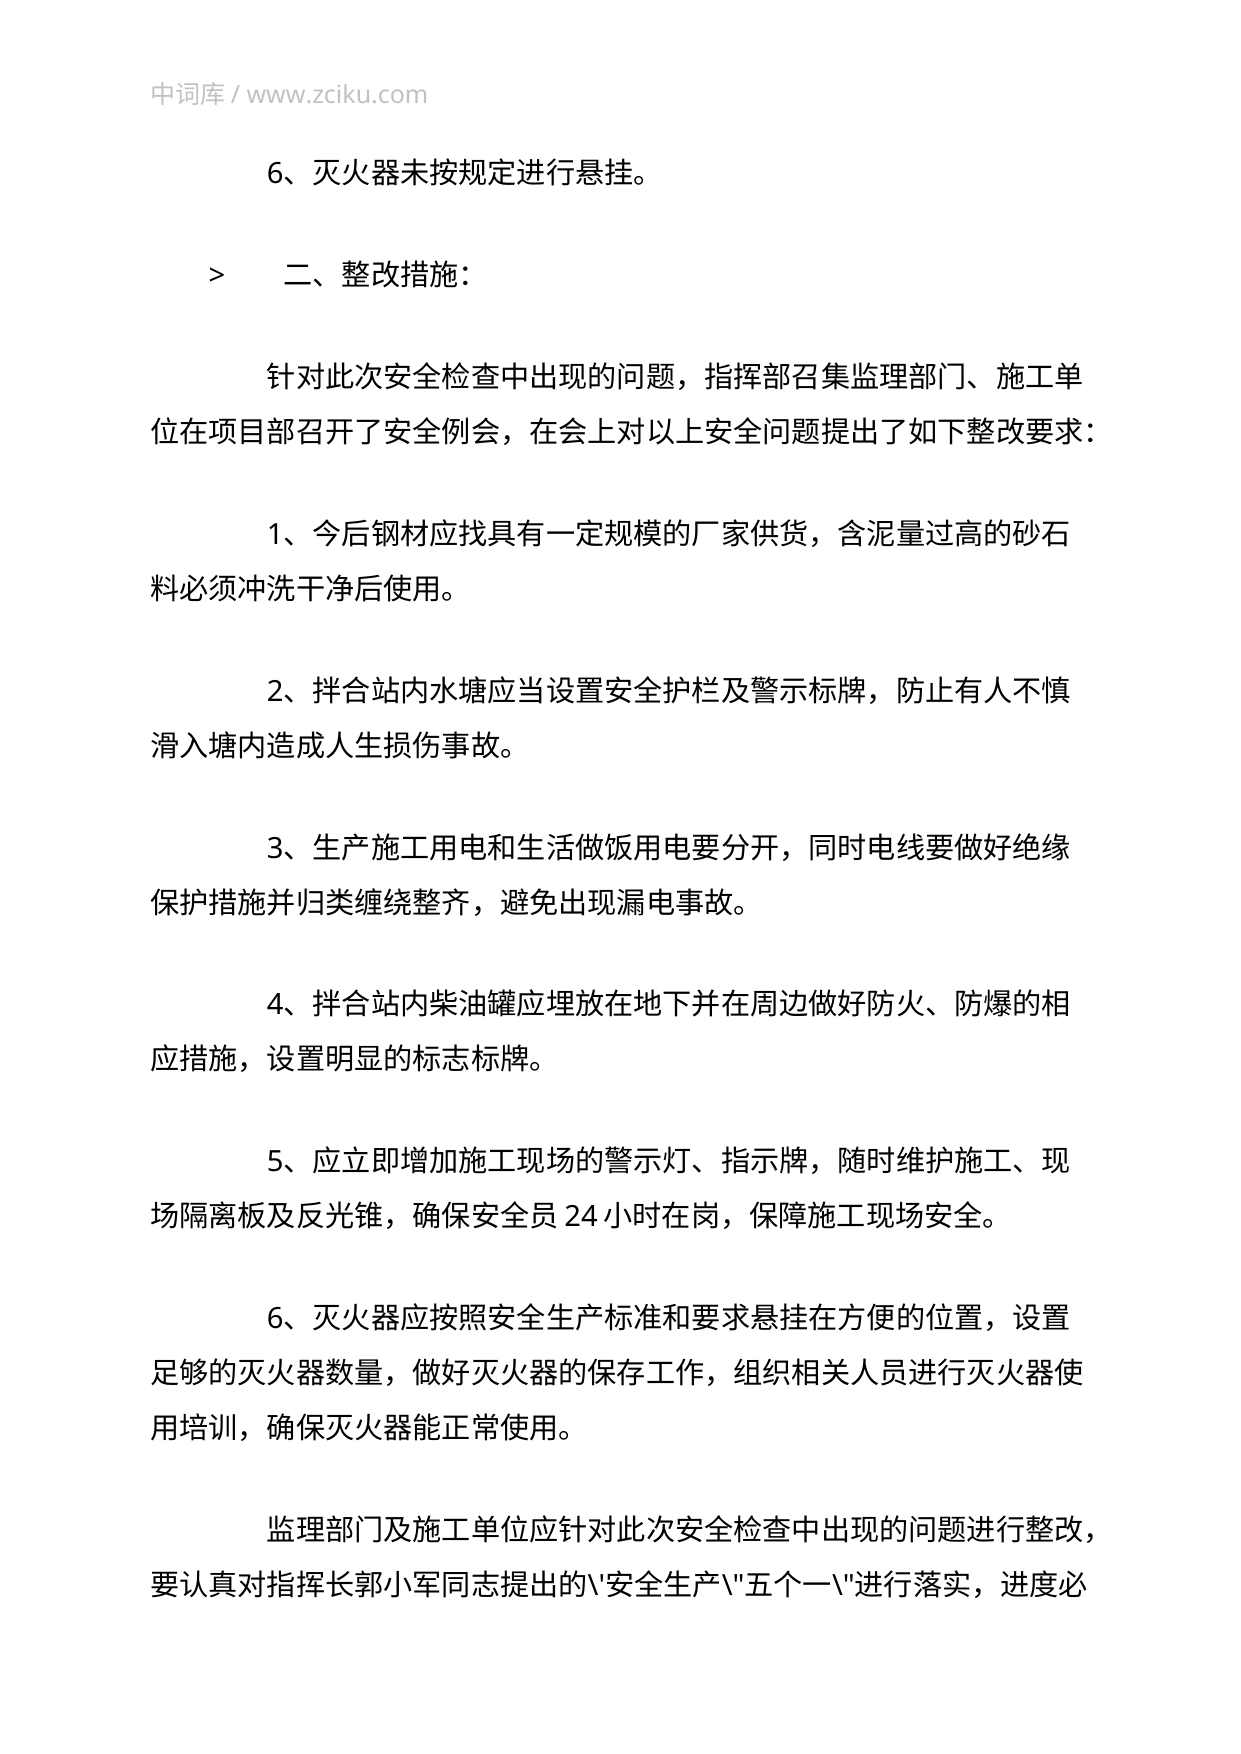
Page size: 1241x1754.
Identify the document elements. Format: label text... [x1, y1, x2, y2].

text 2、拌合站内水塘应当设置安全护栏及警示标牌，防止有人不慎滑入塘内造成人生损伤事故。 [150, 667, 1090, 765]
text 6、灭火器未按规定进行悬挂。 [150, 150, 1090, 192]
text 1、今后钢材应找具有一定规模的厂家供货，含泥量过高的砂石料必须冲洗干净后使用。 [150, 511, 1090, 608]
text 3、生产施工用电和生活做饭用电要分开，同时电线要做好绝缘保护措施并归类缠绕整齐，避免出现漏电事故。 [150, 824, 1090, 921]
text > 二、整改措施： [150, 252, 1090, 294]
text 针对此次安全检查中出现的问题，指挥部召集监理部门、施工单位在项目部召开了安全例会，在会上对以上安全问题提出了如下整改要求： [150, 354, 1090, 451]
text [150, 1506, 1090, 1604]
text 5、应立即增加施工现场的警示灯、指示牌，随时维护施工、现场隔离板及反光锥，确保安全员24小时在岗，保障施工现场安全。 [150, 1138, 1090, 1235]
text 6、灭火器应按照安全生产标准和要求悬挂在方便的位置，设置足够的灭火器数量，做好灭火器的保存工作，组织相关人员进行灭火器使用培训，确保灭火器能正常使用。 [150, 1295, 1090, 1447]
text 4、拌合站内柴油罐应埋放在地下并在周边做好防火、防爆的相应措施，设置明显的标志标牌。 [150, 981, 1090, 1078]
